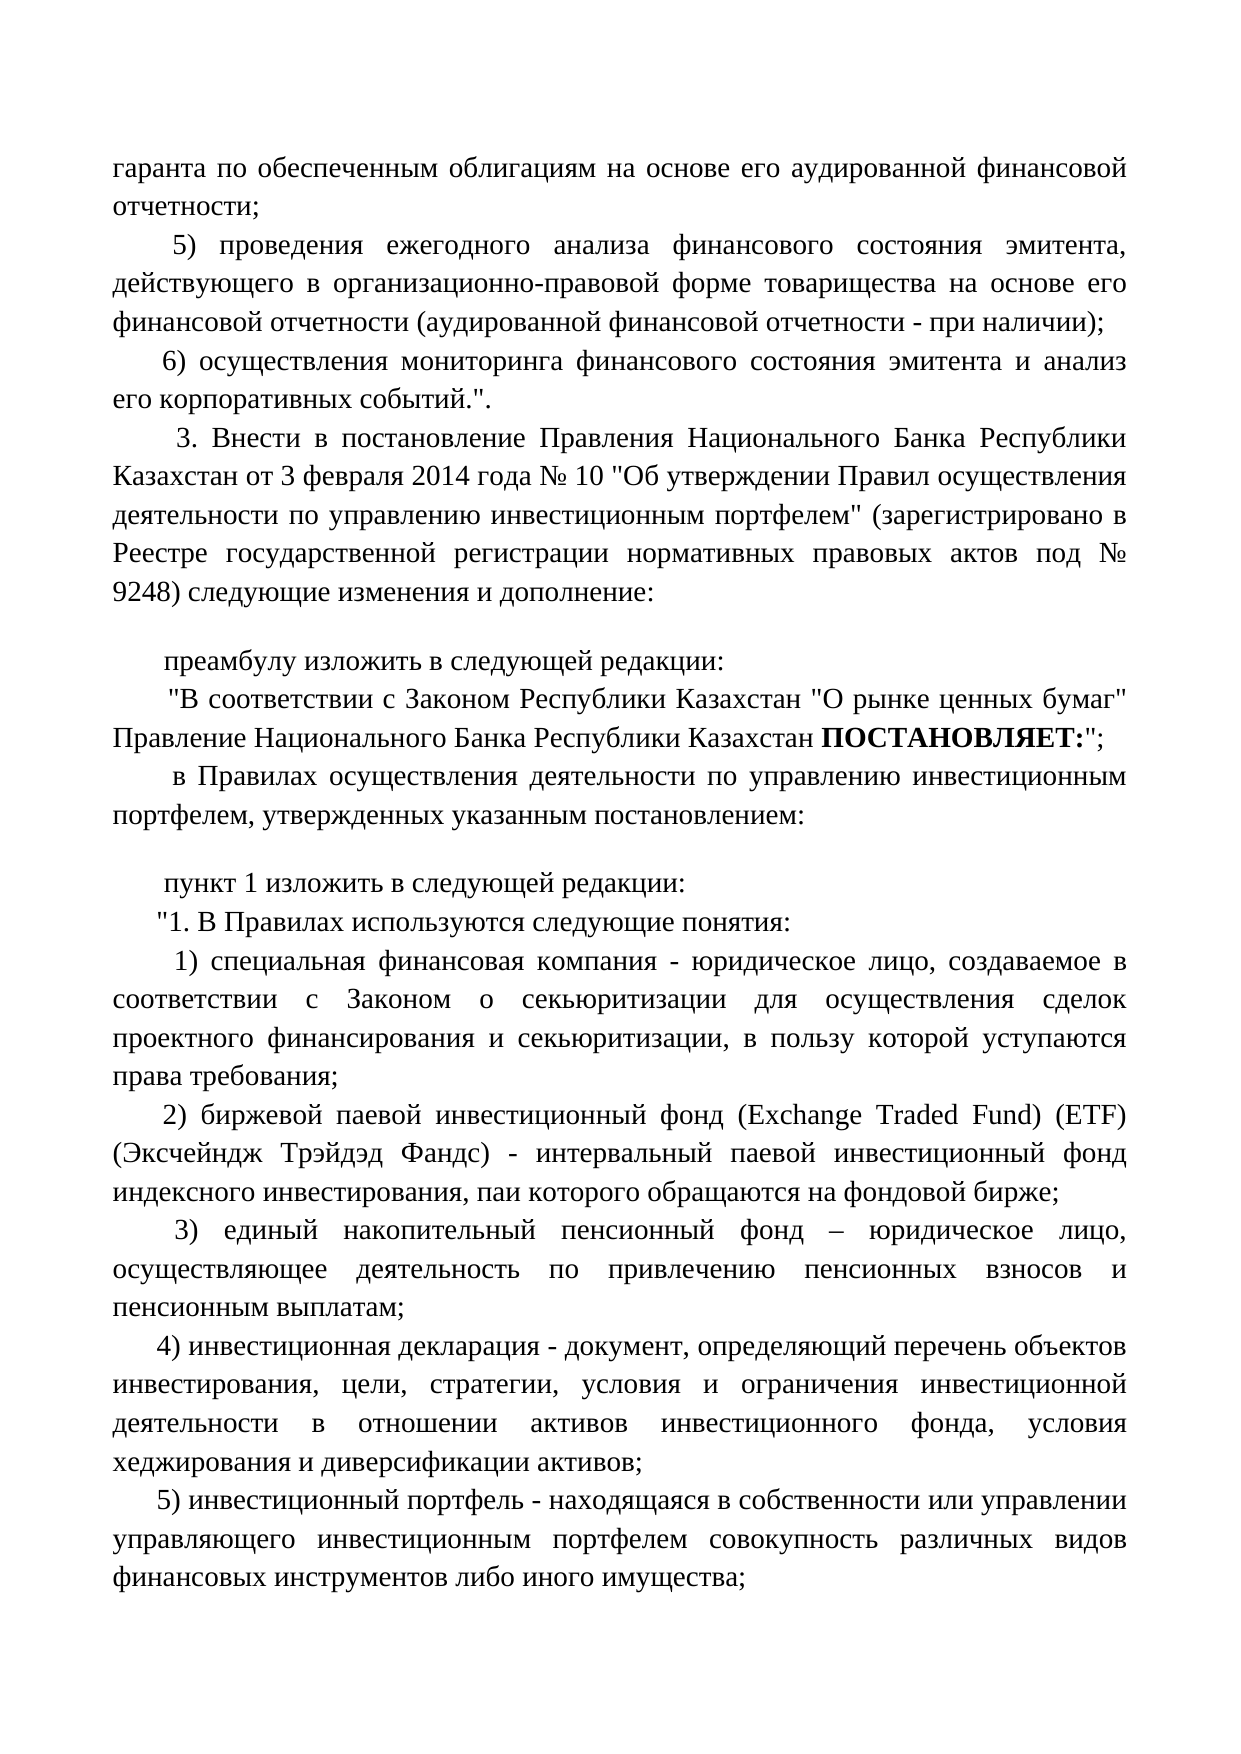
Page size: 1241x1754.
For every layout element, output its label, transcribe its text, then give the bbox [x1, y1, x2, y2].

text 5) проведения ежегодного анализа финансового состояния эмитента, действующего в организационно-правовой форме товарищества на основе его финансовой отчетности (аудированной финансовой отчетности - при наличии); [112, 227, 1128, 338]
text пункт 1 изложить в следующей редакции: [112, 866, 1128, 899]
text 1) специальная финансовая компания - юридическое лицо, создаваемое в соответствии с Законом о секьюритизации для осуществления сделок проектного финансирования и секьюритизации, в пользу которой уступаются права требования; [112, 943, 1128, 1092]
text "В соответствии с Законом Республики Казахстан "О рынке ценных бумаг" Правление Национального Банка Республики Казахстан ПОСТАНОВЛЯЕТ:"; [112, 681, 1128, 753]
text "1. В Правилах используются следующие понятия: [112, 904, 1128, 938]
text в Правилах осуществления деятельности по управлению инвестиционным портфелем, утвержденных указанным постановлением: [112, 758, 1128, 830]
text преамбулу изложить в следующей редакции: [112, 643, 1128, 676]
text 5) инвестиционный портфель - находящаяся в собственности или управлении управляющего инвестиционным портфелем совокупность различных видов финансовых инструментов либо иного имущества; [112, 1482, 1128, 1593]
text 3) единый накопительный пенсионный фонд – юридическое лицо, осуществляющее деятельность по привлечению пенсионных взносов и пенсионным выплатам; [112, 1212, 1128, 1323]
text 3. Внести в постановление Правления Национального Банка Республики Казахстан от 3 февраля 2014 года № 10 "Об утверждении Правил осуществления деятельности по управлению инвестиционным портфелем" (зарегистрировано в Реестре государственной регистрации нормативных правовых актов под № 9248) следующие изменения и дополнение: [112, 420, 1128, 607]
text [112, 150, 1128, 222]
text 2) биржевой паевой инвестиционный фонд (Exchange Traded Fund) (ETF) (Эксчейндж Трэйдэд Фандс) - интервальный паевой инвестиционный фонд индексного инвестирования, паи которого обращаются на фондовой бирже; [112, 1097, 1128, 1207]
text 6) осуществления мониторинга финансового состояния эмитента и анализ его корпоративных событий.". [112, 343, 1128, 415]
text 4) инвестиционная декларация - документ, определяющий перечень объектов инвестирования, цели, стратегии, условия и ограничения инвестиционной деятельности в отношении активов инвестиционного фонда, условия хеджирования и диверсификации активов; [112, 1328, 1128, 1477]
